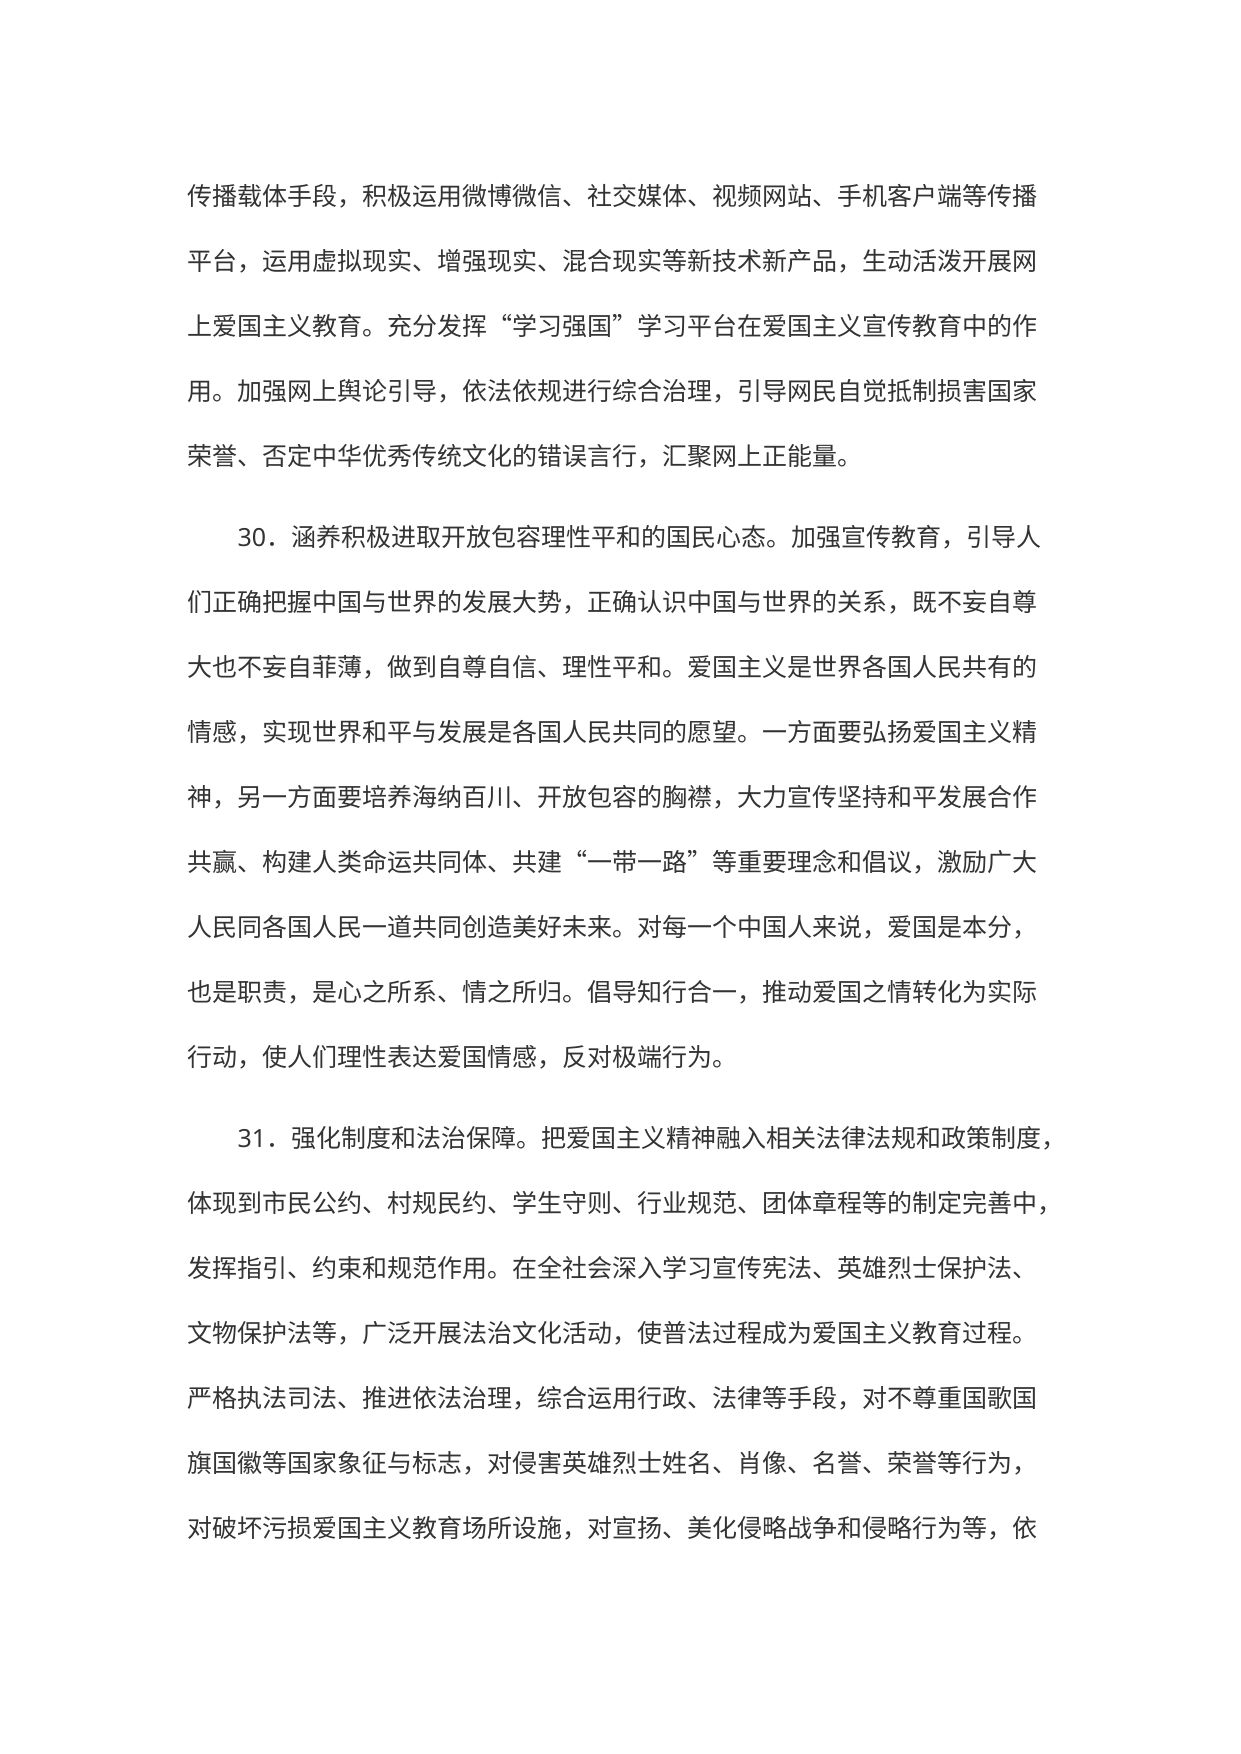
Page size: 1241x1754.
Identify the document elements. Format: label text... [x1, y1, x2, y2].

text 30．涵养积极进取开放包容理性平和的国民心态。加强宣传教育，引导人们正确把握中国与世界的发展大势，正确认识中国与世界的关系，既不妄自尊大也不妄自菲薄，做到自尊自信、理性平和。爱国主义是世界各国人民共有的情感，实现世界和平与发展是各国人民共同的愿望。一方面要弘扬爱国主义精神，另一方面要培养海纳百川、开放包容的胸襟，大力宣传坚持和平发展合作共赢、构建人类命运共同体、共建“一带一路”等重要理念和倡议，激励广大人民同各国人民一道共同创造美好未来。对每一个中国人来说，爱国是本分，也是职责，是心之所系、情之所归。倡导知行合一，推动爱国之情转化为实际行动，使人们理性表达爱国情感，反对极端行为。 [187, 503, 1053, 1088]
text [187, 162, 1053, 487]
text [187, 1104, 1053, 1559]
